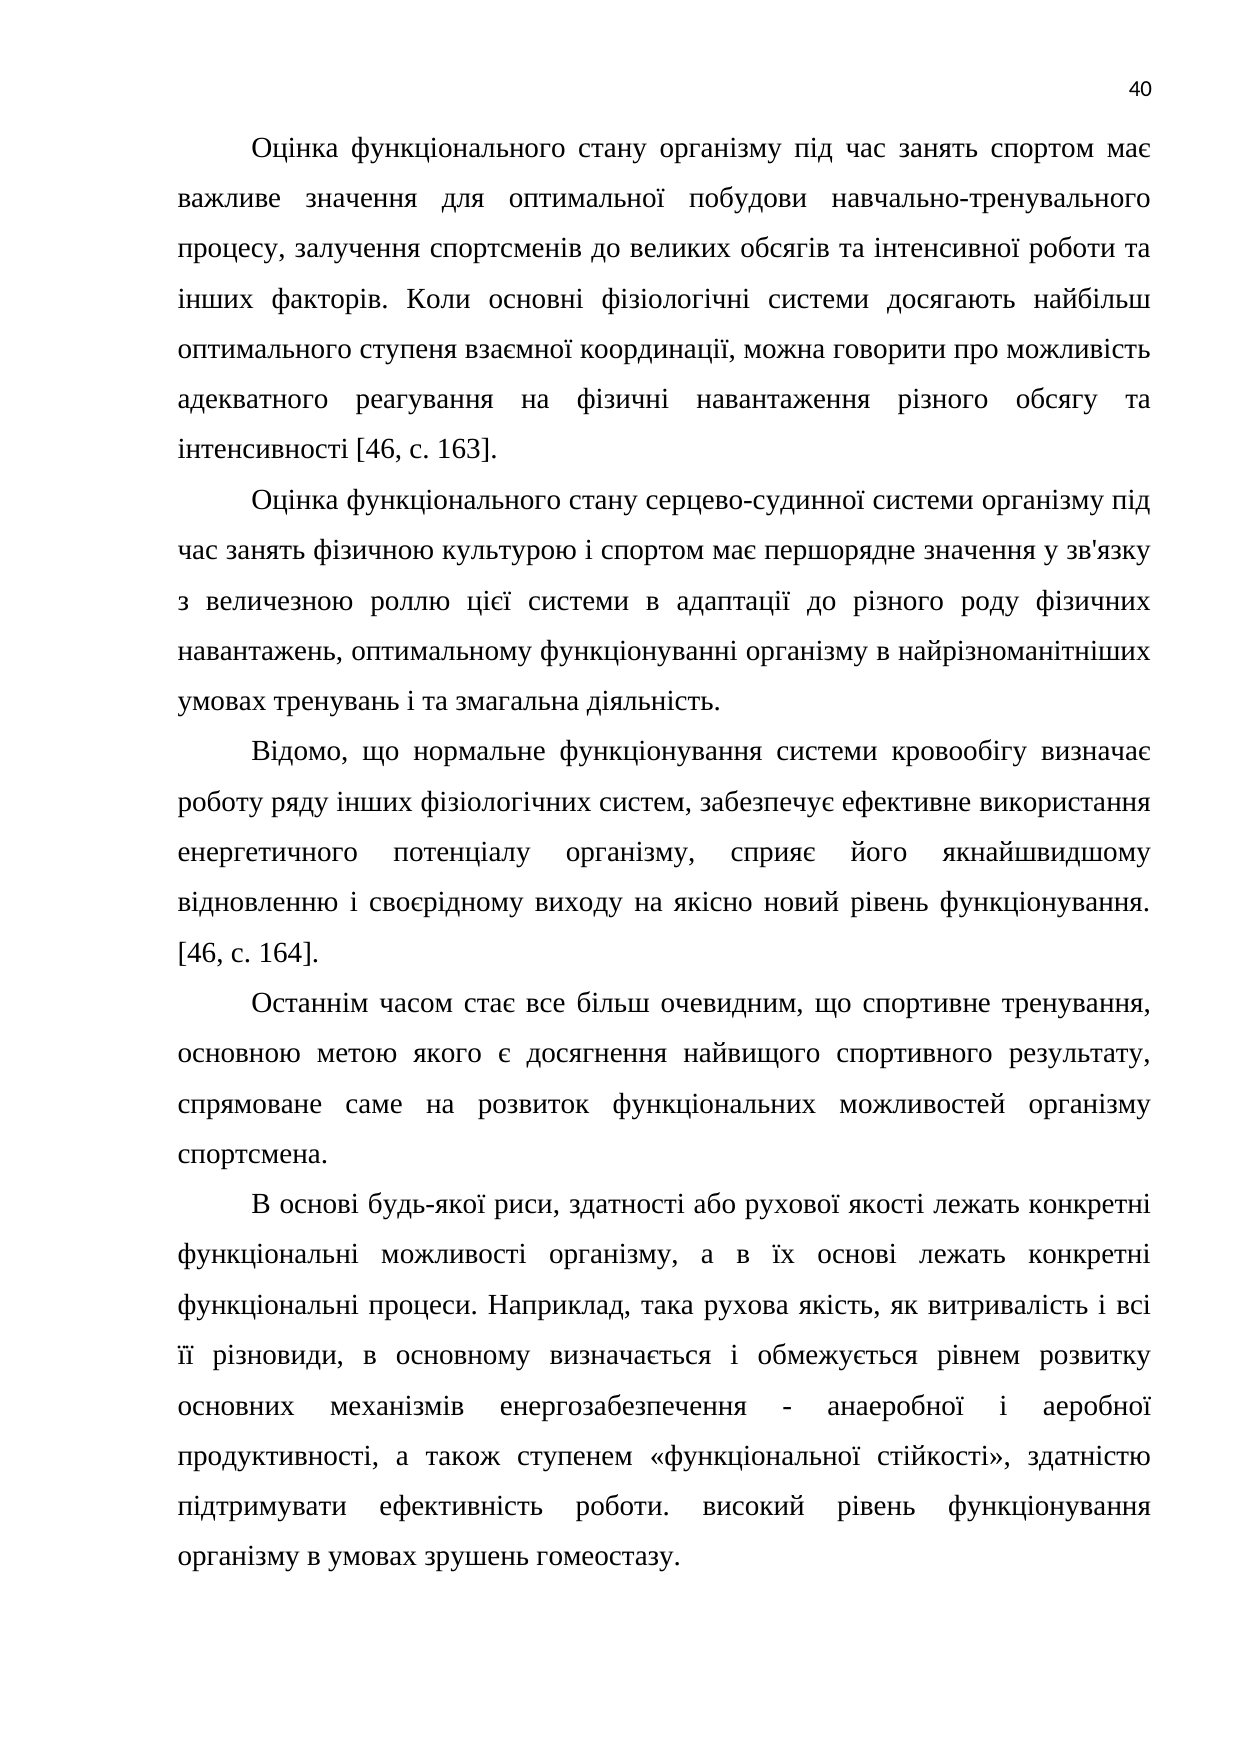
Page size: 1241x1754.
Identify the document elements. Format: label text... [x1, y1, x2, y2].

text В основі будь-якої риси, здатності або рухової якості лежать конкретні функціональні можливості організму, а в їх основі лежать конкретні функціональні процеси. Наприклад, така рухова якість, як витривалість і всі її різновиди, в основному визначається і обмежується рівнем розвитку основних механізмів енергозабезпечення - анаеробної і аеробної продуктивності, а також ступенем «функціональної стійкості», здатністю підтримувати ефективність роботи. високий рівень функціонування організму в умовах зрушень гомеостазу. [177, 1186, 1152, 1572]
text Оцінка функціонального стану серцево-судинної системи організму під час занять фізичною культурою і спортом має першорядне значення у зв'язку з величезною роллю цієї системи в адаптації до різного роду фізичних навантажень, оптимальному функціонуванні організму в найрізноманітніших умовах тренувань і та змагальна діяльність. [177, 482, 1152, 717]
text Останнім часом стає все більш очевидним, що спортивне тренування, основною метою якого є досягнення найвищого спортивного результату, спрямоване саме на розвиток функціональних можливостей організму спортсмена. [177, 985, 1152, 1169]
text Відомо, що нормальне функціонування системи кровообігу визначає роботу ряду інших фізіологічних систем, забезпечує ефективне використання енергетичного потенціалу організму, сприяє його якнайшвидшому відновленню і своєрідному виходу на якісно новий рівень функціонування. [46, с. 164]. [177, 733, 1152, 968]
text Оцінка функціонального стану організму під час занять спортом має важливе значення для оптимальної побудови навчально-тренувального процесу, залучення спортсменів до великих обсягів та інтенсивної роботи та інших факторів. Коли основні фізіологічні системи досягають найбільш оптимального ступеня взаємної координації, можна говорити про можливість адекватного реагування на фізичні навантаження різного обсягу та інтенсивності [46, с. 163]. [177, 130, 1152, 465]
